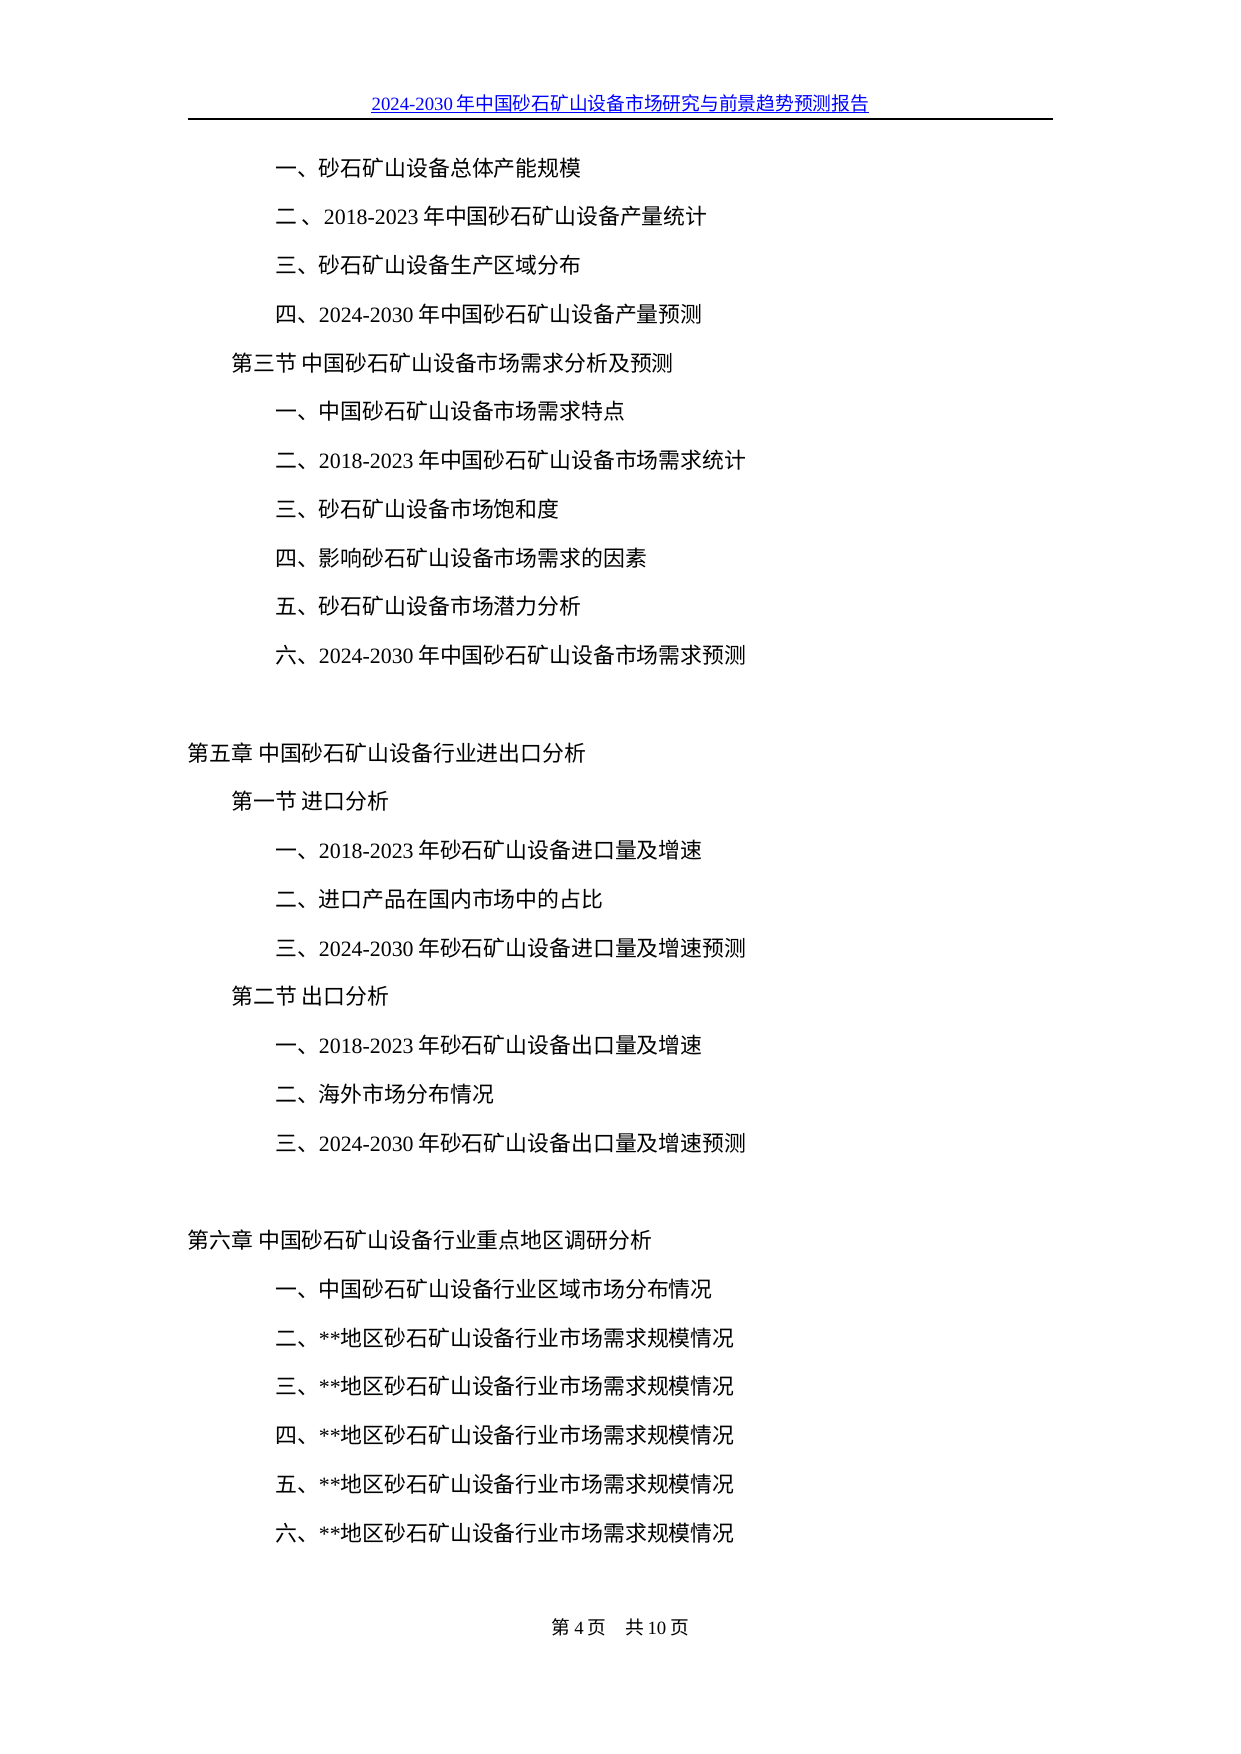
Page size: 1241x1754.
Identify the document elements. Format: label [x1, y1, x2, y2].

text [187, 150, 1053, 1548]
